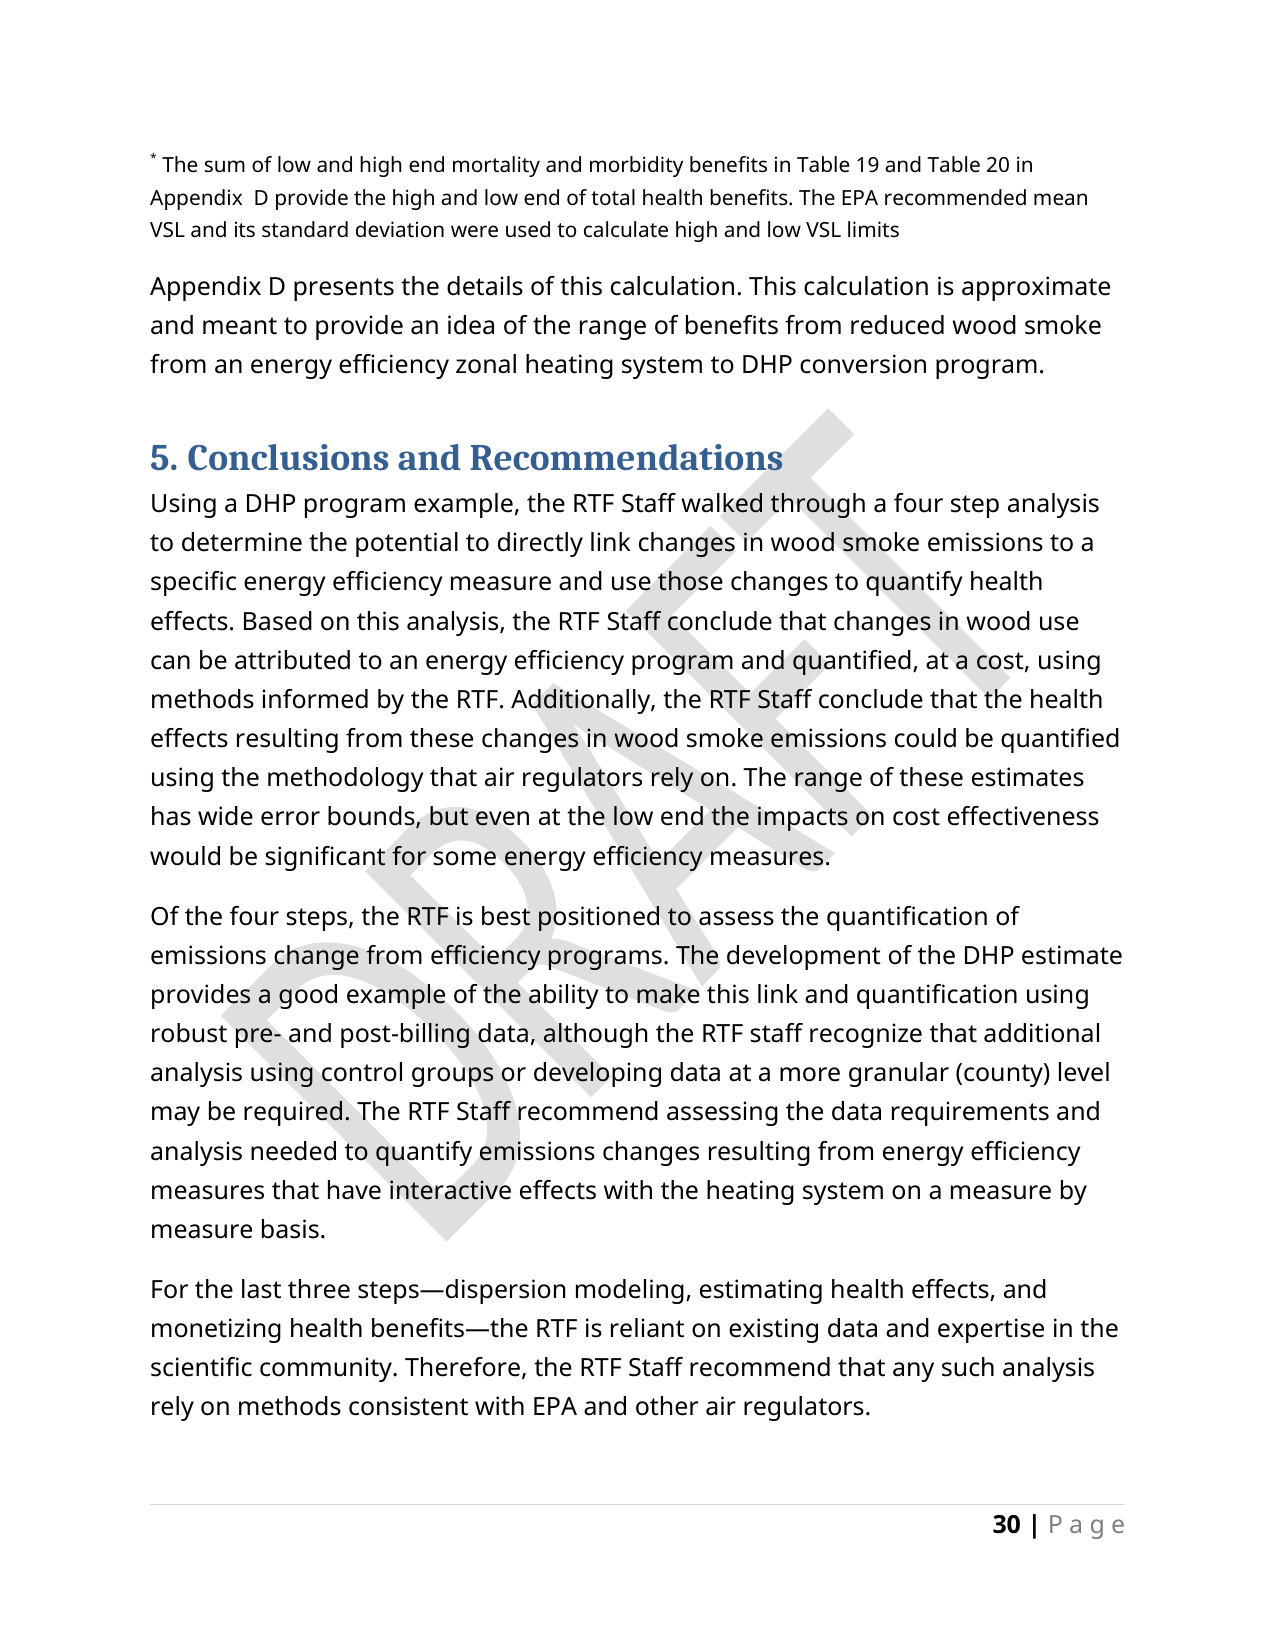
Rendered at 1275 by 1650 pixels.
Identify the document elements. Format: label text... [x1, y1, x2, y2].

text For the last three steps—dispersion modeling, estimating health effects, and monetizing health benefits—the RTF is reliant on existing data and expertise in the scientific community. Therefore, the RTF Staff recommend that any such analysis rely on methods consistent with EPA and other air regulators. [150, 1272, 1125, 1423]
text Using a DHP program example, the RTF Staff walked through a four step analysis to determine the potential to directly link changes in wood smoke emissions to a specific energy efficiency measure and use those changes to quantify health effects. Based on this analysis, the RTF Staff conclude that changes in wood use can be attributed to an energy efficiency program and quantified, at a cost, using methods informed by the RTF. Additionally, the RTF Staff conclude that the health effects resulting from these changes in wood smoke emissions could be quantified using the methodology that air regulators rely on. The range of these estimates has wide error bounds, but even at the low end the impacts on cost effectiveness would be significant for some energy efficiency measures. [150, 486, 1125, 872]
text * The sum of low and high end mortality and morbidity benefits in Table 19 and Table 20 in Appendix D provide the high and low end of total health benefits. The EPA recommended mean VSL and its standard deviation were used to calculate high and low VSL limits [150, 150, 1125, 244]
subtitle Conclusions and Recommendations [150, 436, 1125, 479]
text Appendix D presents the details of this calculation. This calculation is approximate and meant to provide an idea of the range of benefits from reduced wood smoke from an energy efficiency zonal heating system to DHP conversion program. [150, 269, 1125, 381]
text Of the four steps, the RTF is best positioned to assess the quantification of emissions change from efficiency programs. The development of the DHP estimate provides a good example of the ability to make this link and quantification using robust pre- and post-billing data, although the RTF staff recognize that additional analysis using control groups or developing data at a more granular (county) level may be required. The RTF Staff recommend assessing the data requirements and analysis needed to quantify emissions changes resulting from energy efficiency measures that have interactive effects with the heating system on a measure by measure basis. [150, 898, 1125, 1246]
